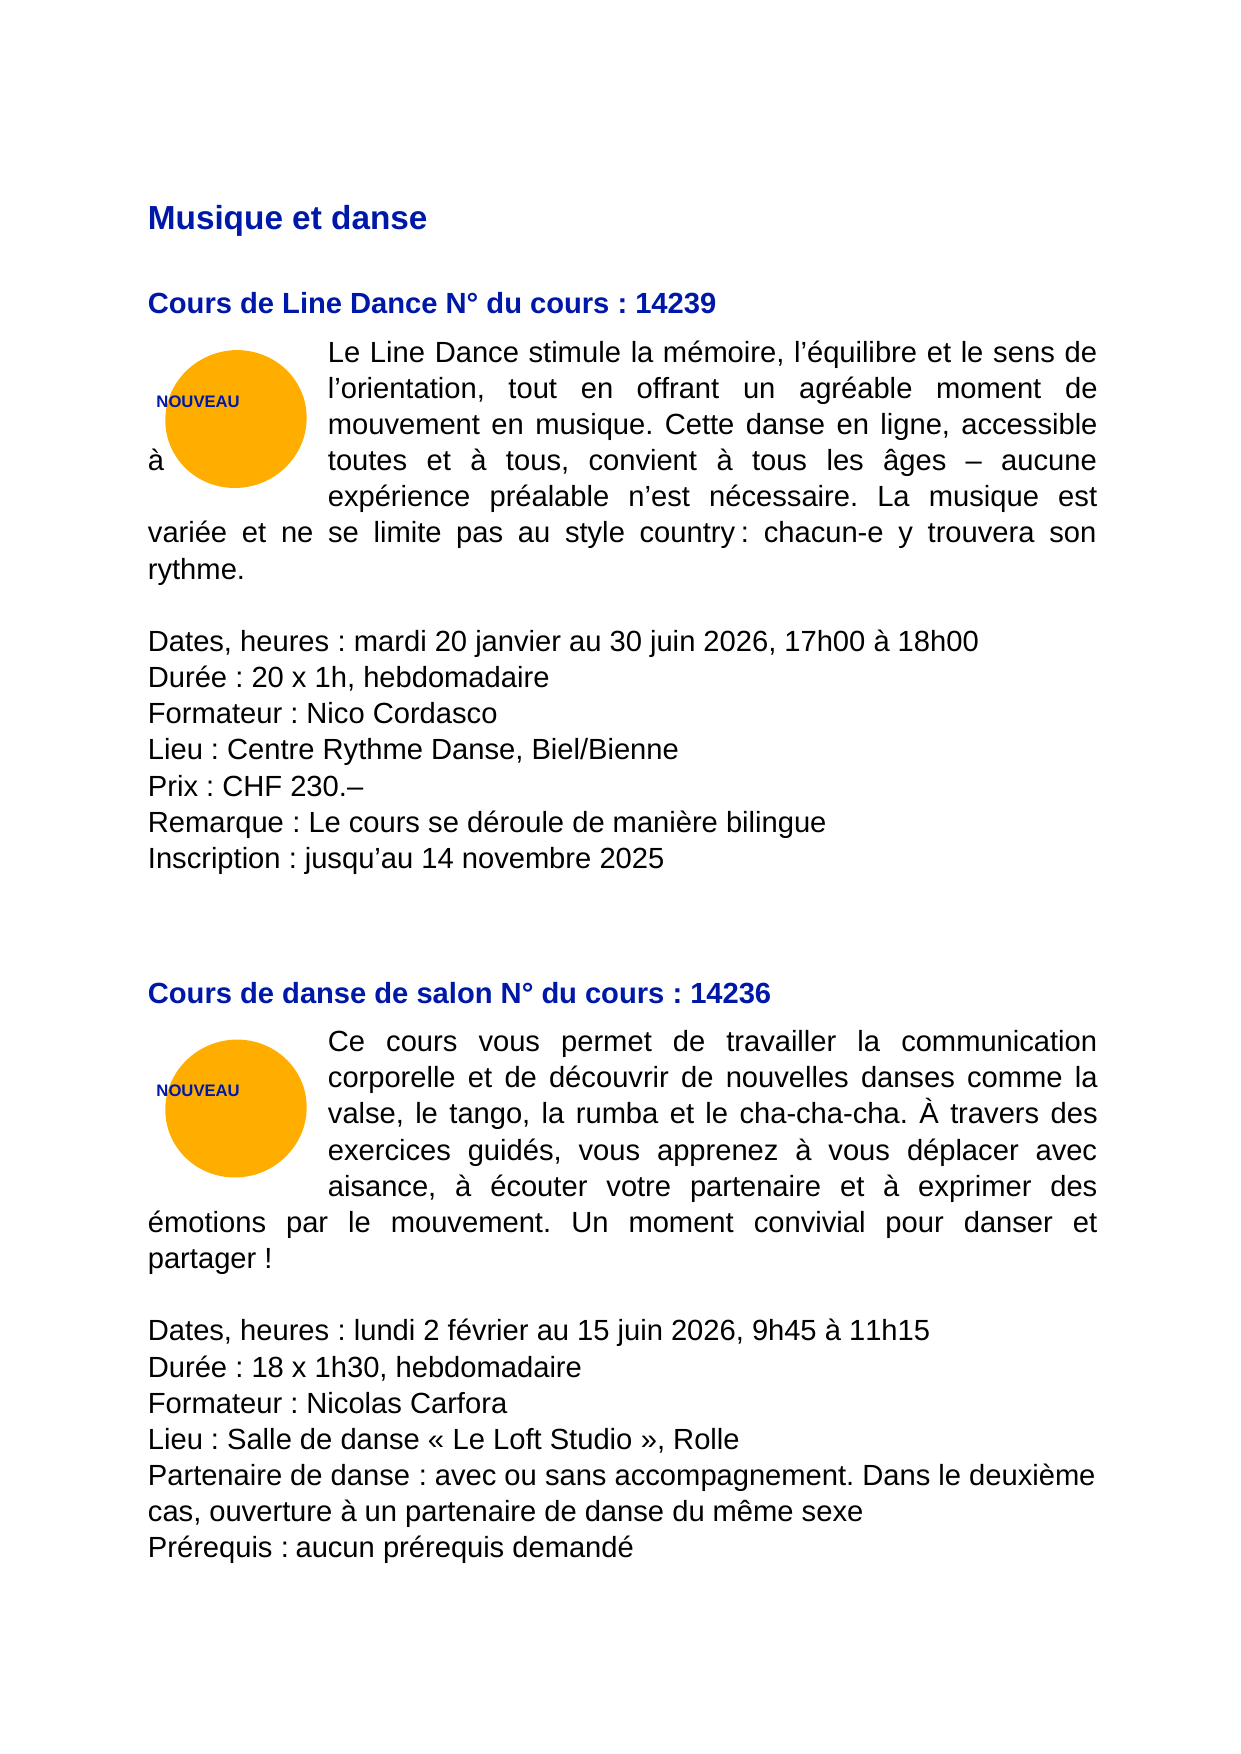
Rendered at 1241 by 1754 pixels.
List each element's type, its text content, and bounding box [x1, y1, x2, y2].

text Dates, heures : mardi 20 janvier au 30 juin 2026, 17h00 à 18h00 [148, 624, 1098, 657]
text Prérequis : aucun prérequis demandé [148, 1530, 1098, 1564]
text Formateur : Nicolas Carfora [148, 1386, 1098, 1419]
text Partenaire de danse : avec ou sans accompagnement. Dans le deuxième cas, ouverture à un partenaire de danse du même sexe [148, 1458, 1098, 1528]
text Lieu : Centre Rythme Danse, Biel/Bienne [148, 732, 1098, 766]
text Dates, heures : lundi 2 février au 15 juin 2026, 9h45 à 11h15 [148, 1313, 1098, 1347]
text Remarque : Le cours se déroule de manière bilingue [148, 805, 1098, 838]
text Le Line Dance stimule la mémoire, l’équilibre et le sens de l’orientation, tout en offrant un agréable moment de mouvement en musique. Cette danse en ligne, accessible à toutes et à tous, convient à tous les âges – aucune expérience préalable n’est nécessaire. La musique est variée et ne se limite pas au style country : chacun-e y trouvera son rythme. [148, 335, 1098, 585]
subtitle Cours de Line Dance N° du cours : 14239 [148, 286, 1098, 320]
subtitle Cours de danse de salon N° du cours : 14236 [148, 976, 1098, 1009]
text Lieu : Salle de danse « Le Loft Studio », Rolle [148, 1422, 1098, 1455]
title Musique et danse [148, 198, 1098, 236]
text Formateur : Nico Cordasco [148, 696, 1098, 730]
text Prix : CHF 230.– [148, 768, 1098, 802]
text Inscription : jusqu’au 14 novembre 2025 [148, 841, 1098, 874]
text Durée : 18 x 1h30, hebdomadaire [148, 1349, 1098, 1383]
text Ce cours vous permet de travailler la communication corporelle et de découvrir de nouvelles danses comme la valse, le tango, la rumba et le cha-cha-cha. À travers des exercices guidés, vous apprenez à vous déplacer avec aisance, à écouter votre partenaire et à exprimer des émotions par le mouvement. Un moment convivial pour danser et partager ! [148, 1024, 1098, 1275]
text Durée : 20 x 1h, hebdomadaire [148, 660, 1098, 694]
